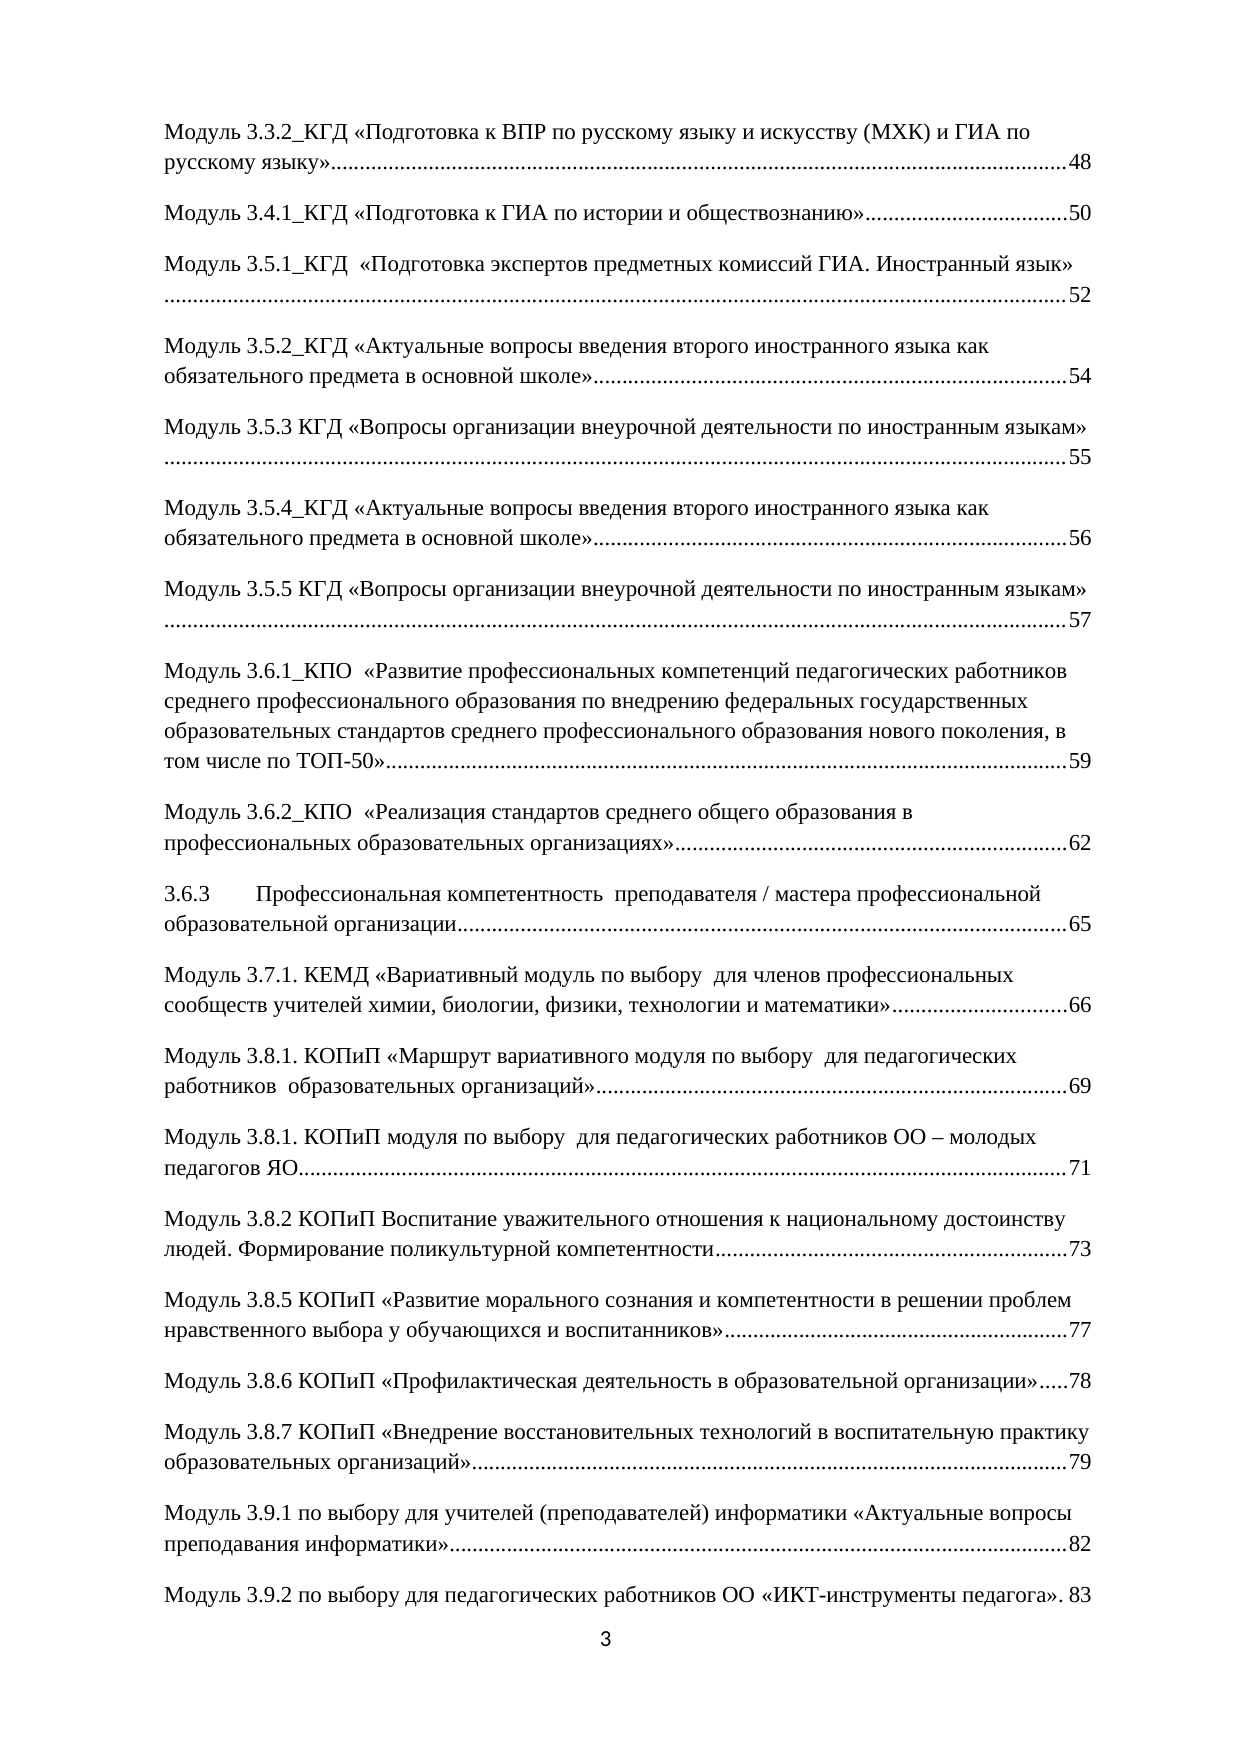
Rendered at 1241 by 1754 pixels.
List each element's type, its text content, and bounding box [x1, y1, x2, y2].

text Модуль 3.5.3 КГД «Вопросы организации внеурочной деятельности по иностранным языкам» 55 [164, 413, 1092, 469]
text Модуль 3.5.4_КГД «Актуальные вопросы введения второго иностранного языка как обязательного предмета в основной школе» 56 [164, 494, 1092, 551]
text Модуль 3.8.6 КОПиП «Профилактическая деятельность в образовательной организации» 78 [164, 1367, 1092, 1393]
text Модуль 3.9.1 по выбору для учителей (преподавателей) информатики «Актуальные вопросы преподавания информатики» 82 [164, 1499, 1092, 1556]
text Модуль 3.5.5 КГД «Вопросы организации внеурочной деятельности по иностранным языкам» 57 [164, 575, 1092, 632]
text Модуль 3.9.2 по выбору для педагогических работников ОО «ИКТ-инструменты педагога» 83 [164, 1581, 1092, 1607]
text Модуль 3.3.2_КГД «Подготовка к ВПР по русскому языку и искусству (МХК) и ГИА по русскому языку» 48 [164, 118, 1092, 175]
text Модуль 3.5.2_КГД «Актуальные вопросы введения второго иностранного языка как обязательного предмета в основной школе» 54 [164, 332, 1092, 388]
text Модуль 3.8.2 КОПиП Воспитание уважительного отношения к национальному достоинству людей. Формирование поликультурной компетентности 73 [164, 1204, 1092, 1261]
text 3.6.3 Профессиональная компетентность преподавателя / мастера профессиональной образовательной организации 65 [164, 879, 1092, 936]
text Модуль 3.6.2_КПО «Реализация стандартов среднего общего образования в профессиональных образовательных организациях» 62 [164, 798, 1092, 855]
text Модуль 3.8.5 КОПиП «Развитие морального сознания и компетентности в решении проблем нравственного выбора у обучающихся и воспитанников» 77 [164, 1286, 1092, 1342]
text Модуль 3.7.1. КЕМД «Вариативный модуль по выбору для членов профессиональных сообществ учителей химии, биологии, физики, технологии и математики» 66 [164, 961, 1092, 1017]
text Модуль 3.8.1. КОПиП модуля по выбору для педагогических работников ОО – молодых педагогов ЯО 71 [164, 1123, 1092, 1180]
text Модуль 3.4.1_КГД «Подготовка к ГИА по истории и обществознанию» 50 [164, 199, 1092, 226]
text Модуль 3.8.1. КОПиП «Маршрут вариативного модуля по выбору для педагогических работников образовательных организаций» 69 [164, 1042, 1092, 1099]
text Модуль 3.5.1_КГД «Подготовка экспертов предметных комиссий ГИА. Иностранный язык» 52 [164, 250, 1092, 307]
text Модуль 3.8.7 КОПиП «Внедрение восстановительных технологий в воспитательную практику образовательных организаций» 79 [164, 1418, 1092, 1475]
text Модуль 3.6.1_КПО «Развитие профессиональных компетенций педагогических работников среднего профессионального образования по внедрению федеральных государственных образовательных стандартов среднего профессионального образования нового поколения, в том числе по ТОП-50» 59 [164, 657, 1092, 774]
